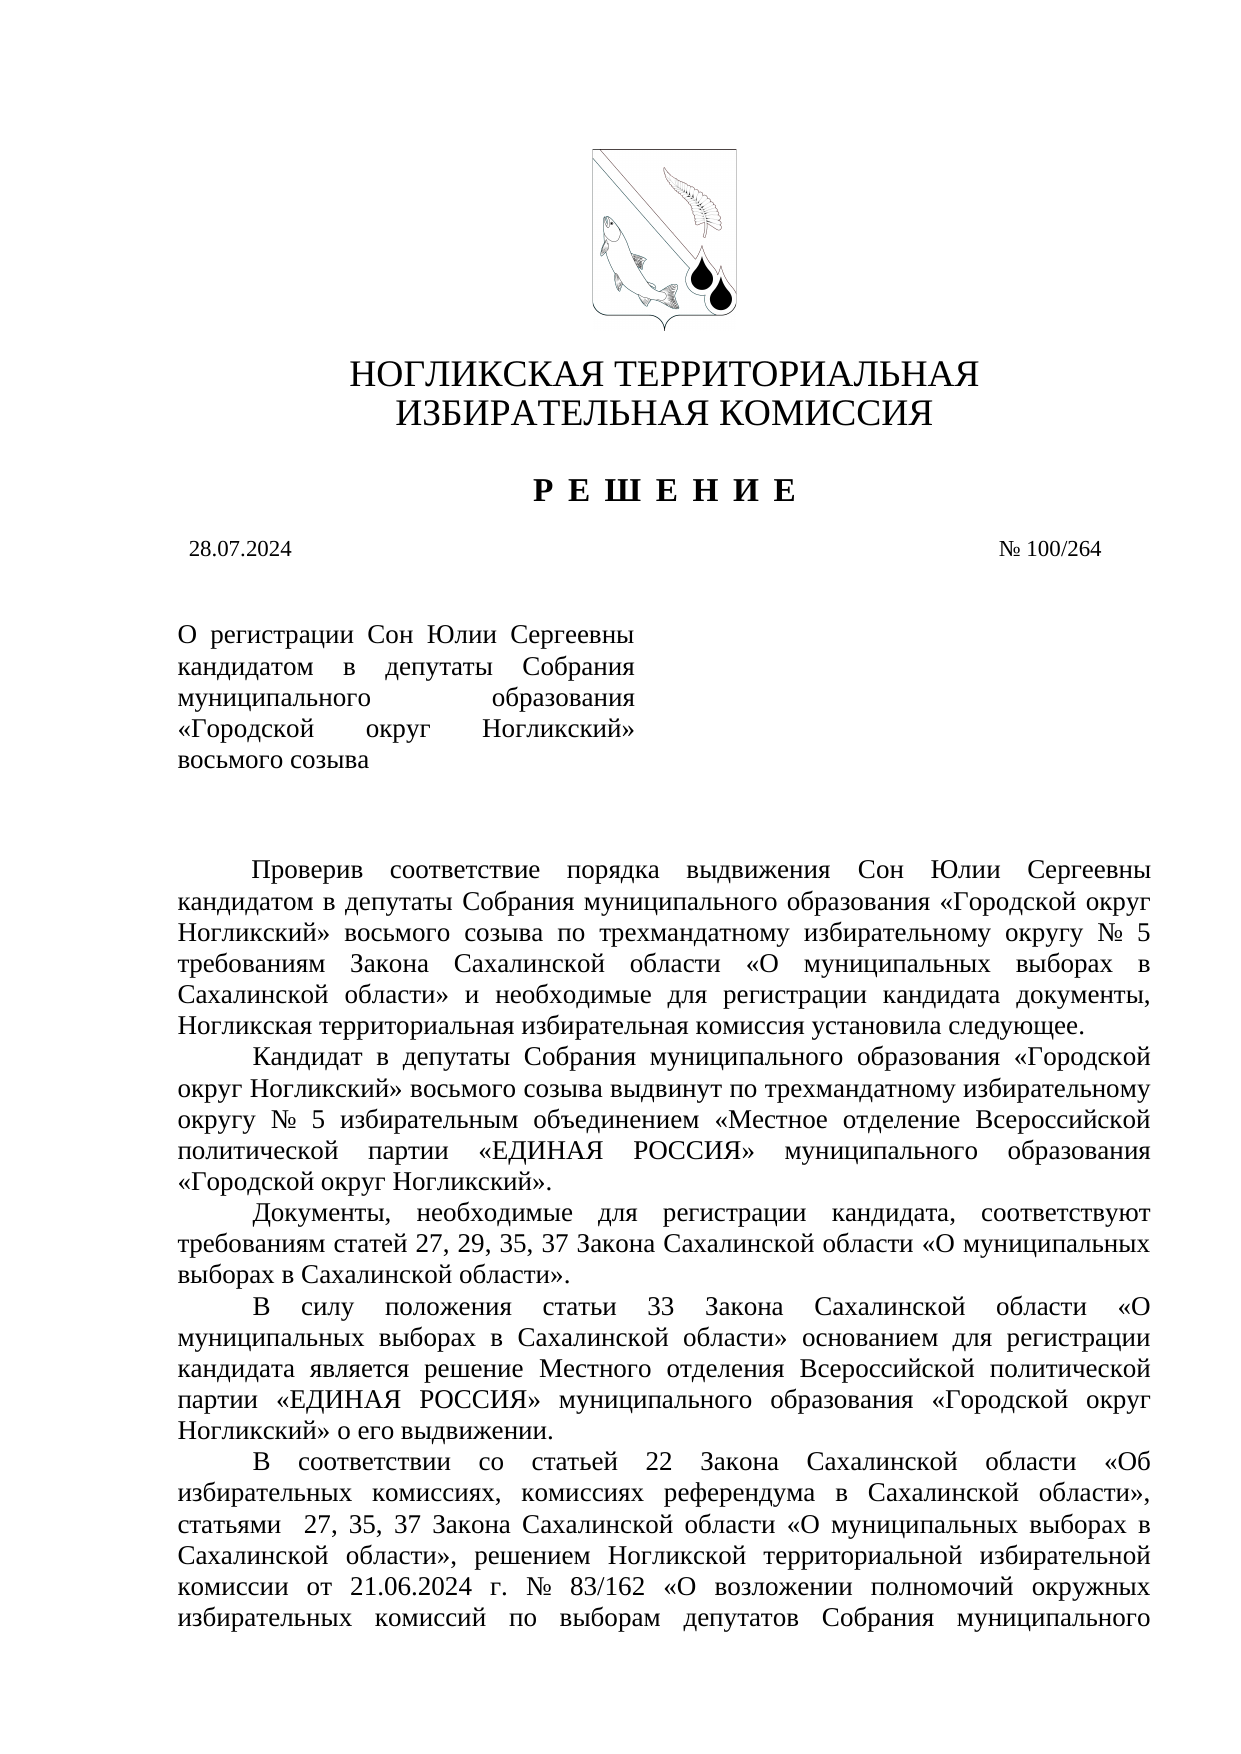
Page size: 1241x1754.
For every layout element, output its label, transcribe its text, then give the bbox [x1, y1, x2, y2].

text ИЗБИРАТЕЛЬНАЯ КОМИССИЯ [177, 394, 1152, 433]
text Кандидат в депутаты Собрания муниципального образования «Городской округ Ногликский» восьмого созыва выдвинут по трехмандатному избирательному округу № 5 избирательным объединением «Местное отделение Всероссийской политической партии «ЕДИНАЯ РОССИЯ» муниципального образования «Городской округ Ногликский». [177, 1041, 1152, 1196]
text Документы, необходимые для регистрации кандидата, соответствуют требованиям статей 27, 29, 35, 37 Закона Сахалинской области «О муниципальных выборах в Сахалинской области». [177, 1196, 1152, 1290]
title О регистрации Сон Юлии Сергеевны кандидатом в депутаты Собрания муниципального образования «Городской округ Ногликский» восьмого созыва [177, 619, 635, 774]
text Проверив соответствие порядка выдвижения Сон Юлии Сергеевны кандидатом в депутаты Собрания муниципального образования «Городской округ Ногликский» восьмого созыва по трехмандатному избирательному округу № 5 требованиям Закона Сахалинской области «О муниципальных выборах в Сахалинской области» и необходимые для регистрации кандидата документы, Ногликская территориальная избирательная комиссия установила следующее. [177, 854, 1152, 1041]
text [177, 1445, 1152, 1632]
subtitle Р Е Ш Е Н И Е [177, 474, 1152, 508]
table_header 28.07.2024 [177, 535, 663, 561]
text НОГЛИКСКАЯ ТЕРРИТОРИАЛЬНАЯ [177, 356, 1152, 394]
text В силу положения статьи 33 Закона Сахалинской области «О муниципальных выборах в Сахалинской области» основанием для регистрации кандидата является решение Местного отделения Всероссийской политической партии «ЕДИНАЯ РОССИЯ» муниципального образования «Городской округ Ногликский» о его выдвижении. [177, 1290, 1152, 1445]
picture [592, 149, 737, 331]
table_header № 100/264 [664, 535, 1113, 561]
